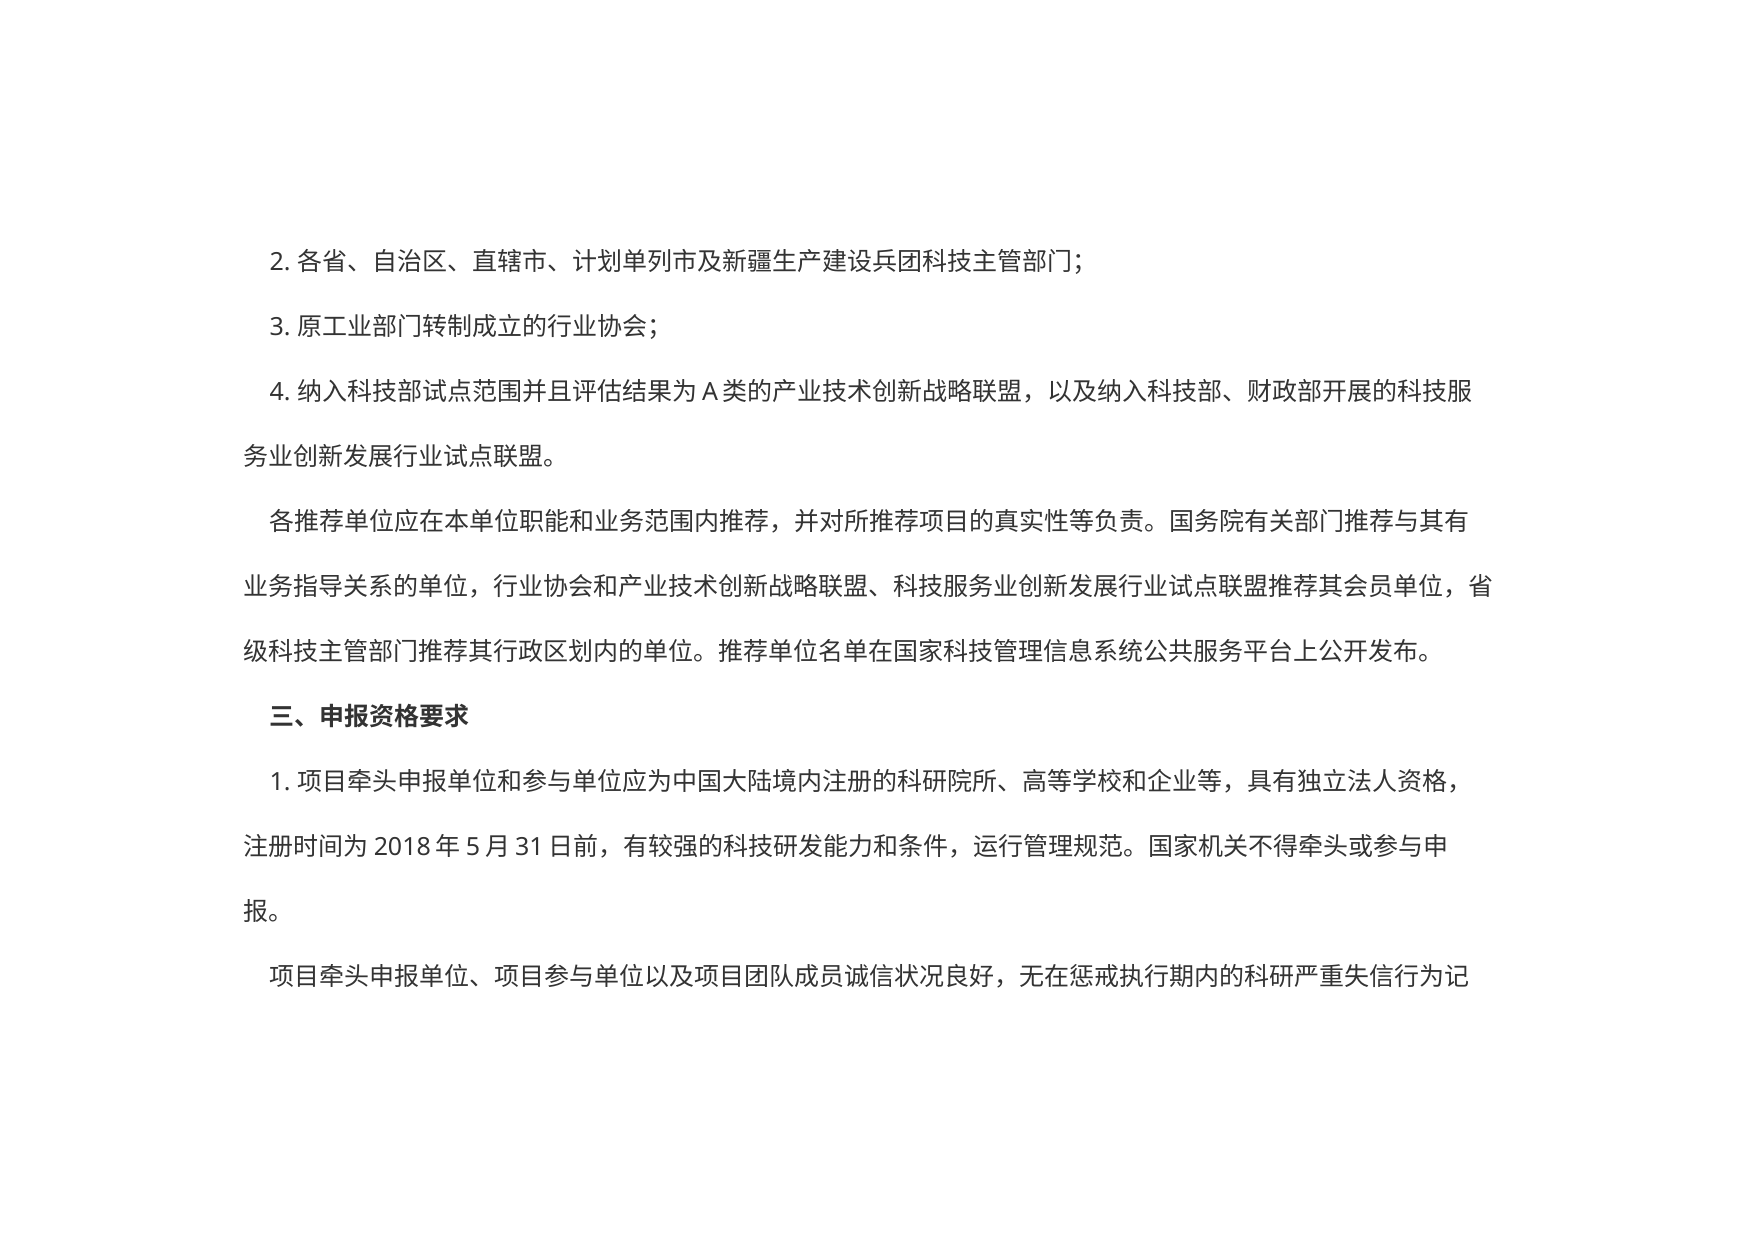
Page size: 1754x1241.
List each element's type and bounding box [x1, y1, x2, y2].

table_cell [244, 198, 1493, 1007]
